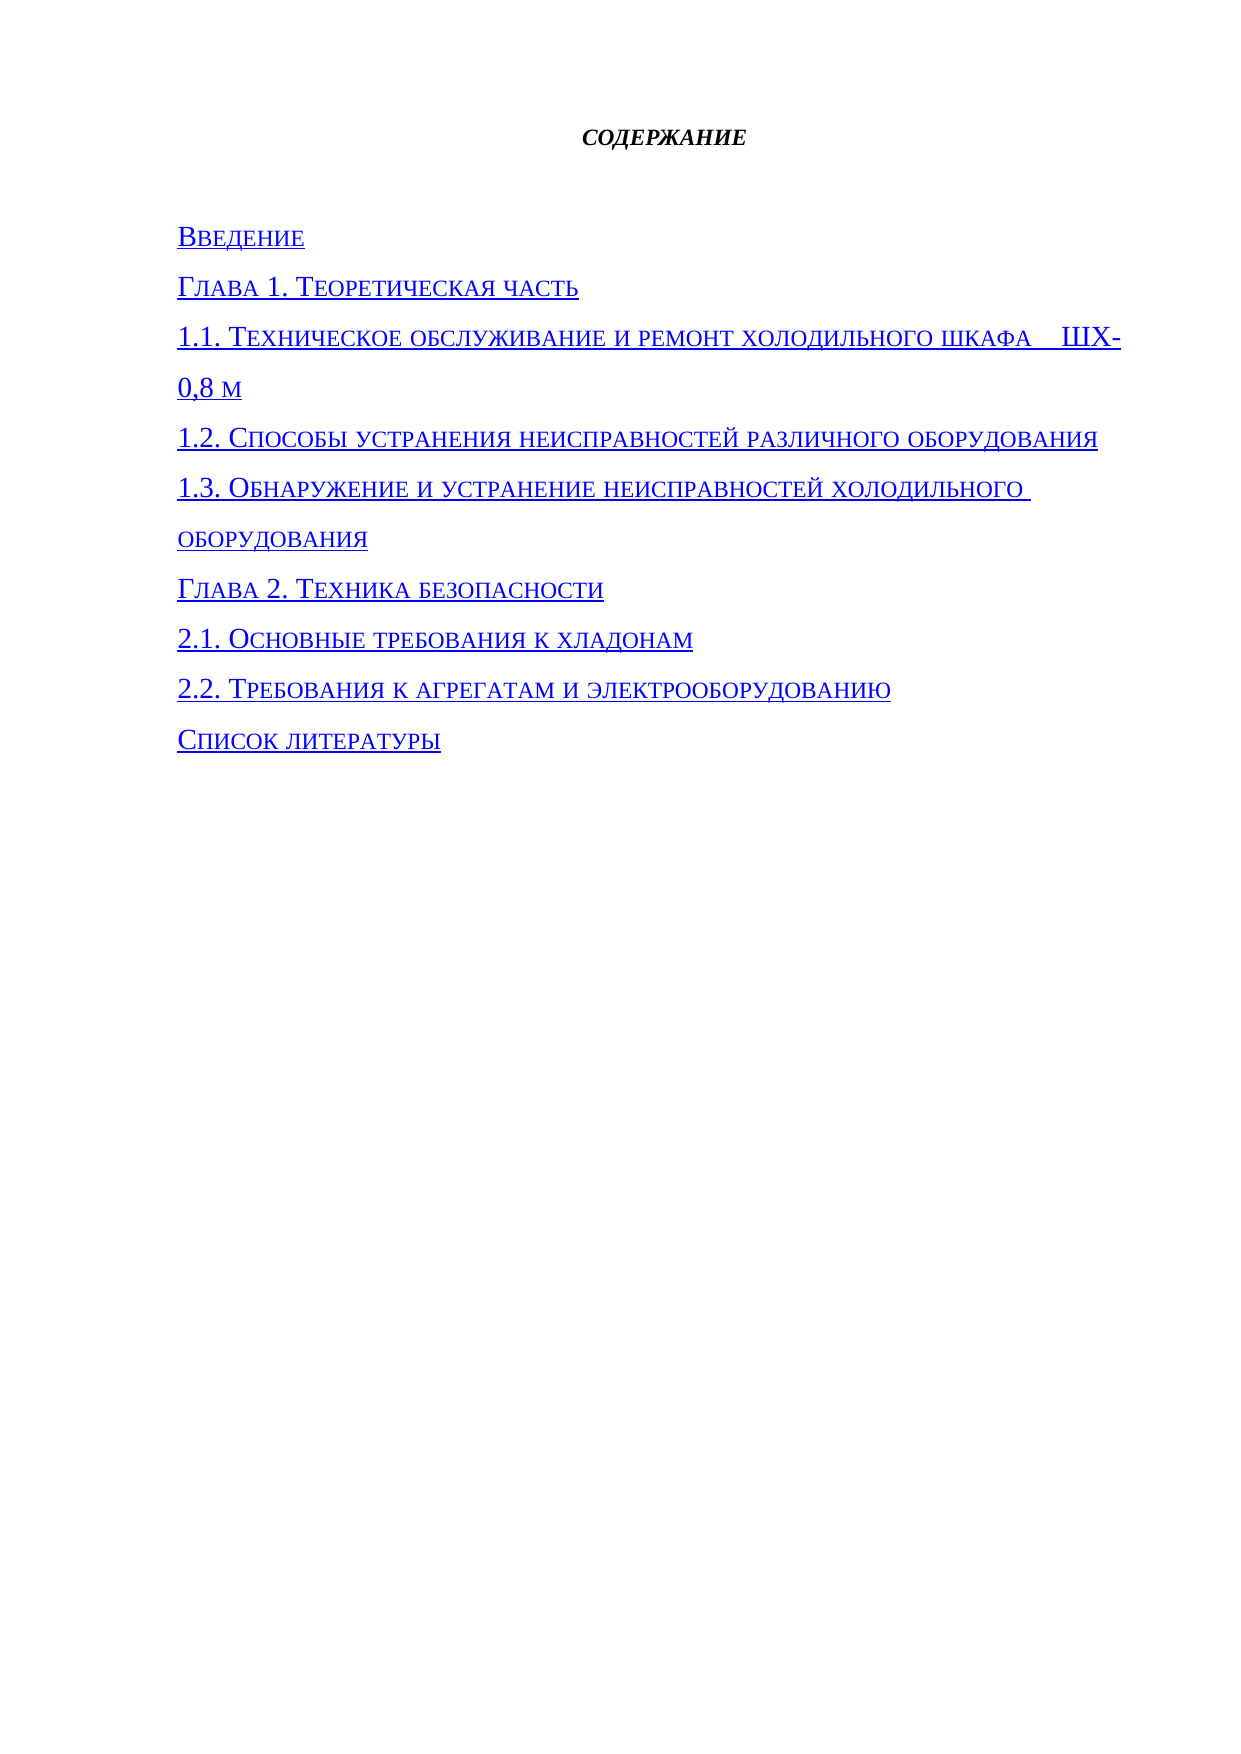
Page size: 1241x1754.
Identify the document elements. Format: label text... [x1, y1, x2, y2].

text 1.1. Техническое обслуживание и ремонт холодильного шкафа ШХ-0,8 м 4 [177, 319, 1152, 403]
text Список литературы 21 [177, 722, 1152, 755]
text 2.1. Основные требования к хладонам 14 [177, 621, 1152, 655]
text Глава 1. Теоретическая часть 4 [177, 269, 1152, 303]
text 1.2. Способы устранения неисправностей различного оборудования 6 [177, 420, 1152, 453]
text 2.2. Требования к агрегатам и электрооборудованию 17 [177, 672, 1152, 705]
text Введение 2 [177, 219, 1152, 252]
text Глава 2. Техника безопасности 14 [177, 571, 1152, 604]
text 1.3. Обнаружение и устранение неисправностей холодильного оборудования 8 [177, 470, 1152, 554]
subtitle содержание [177, 118, 1152, 152]
